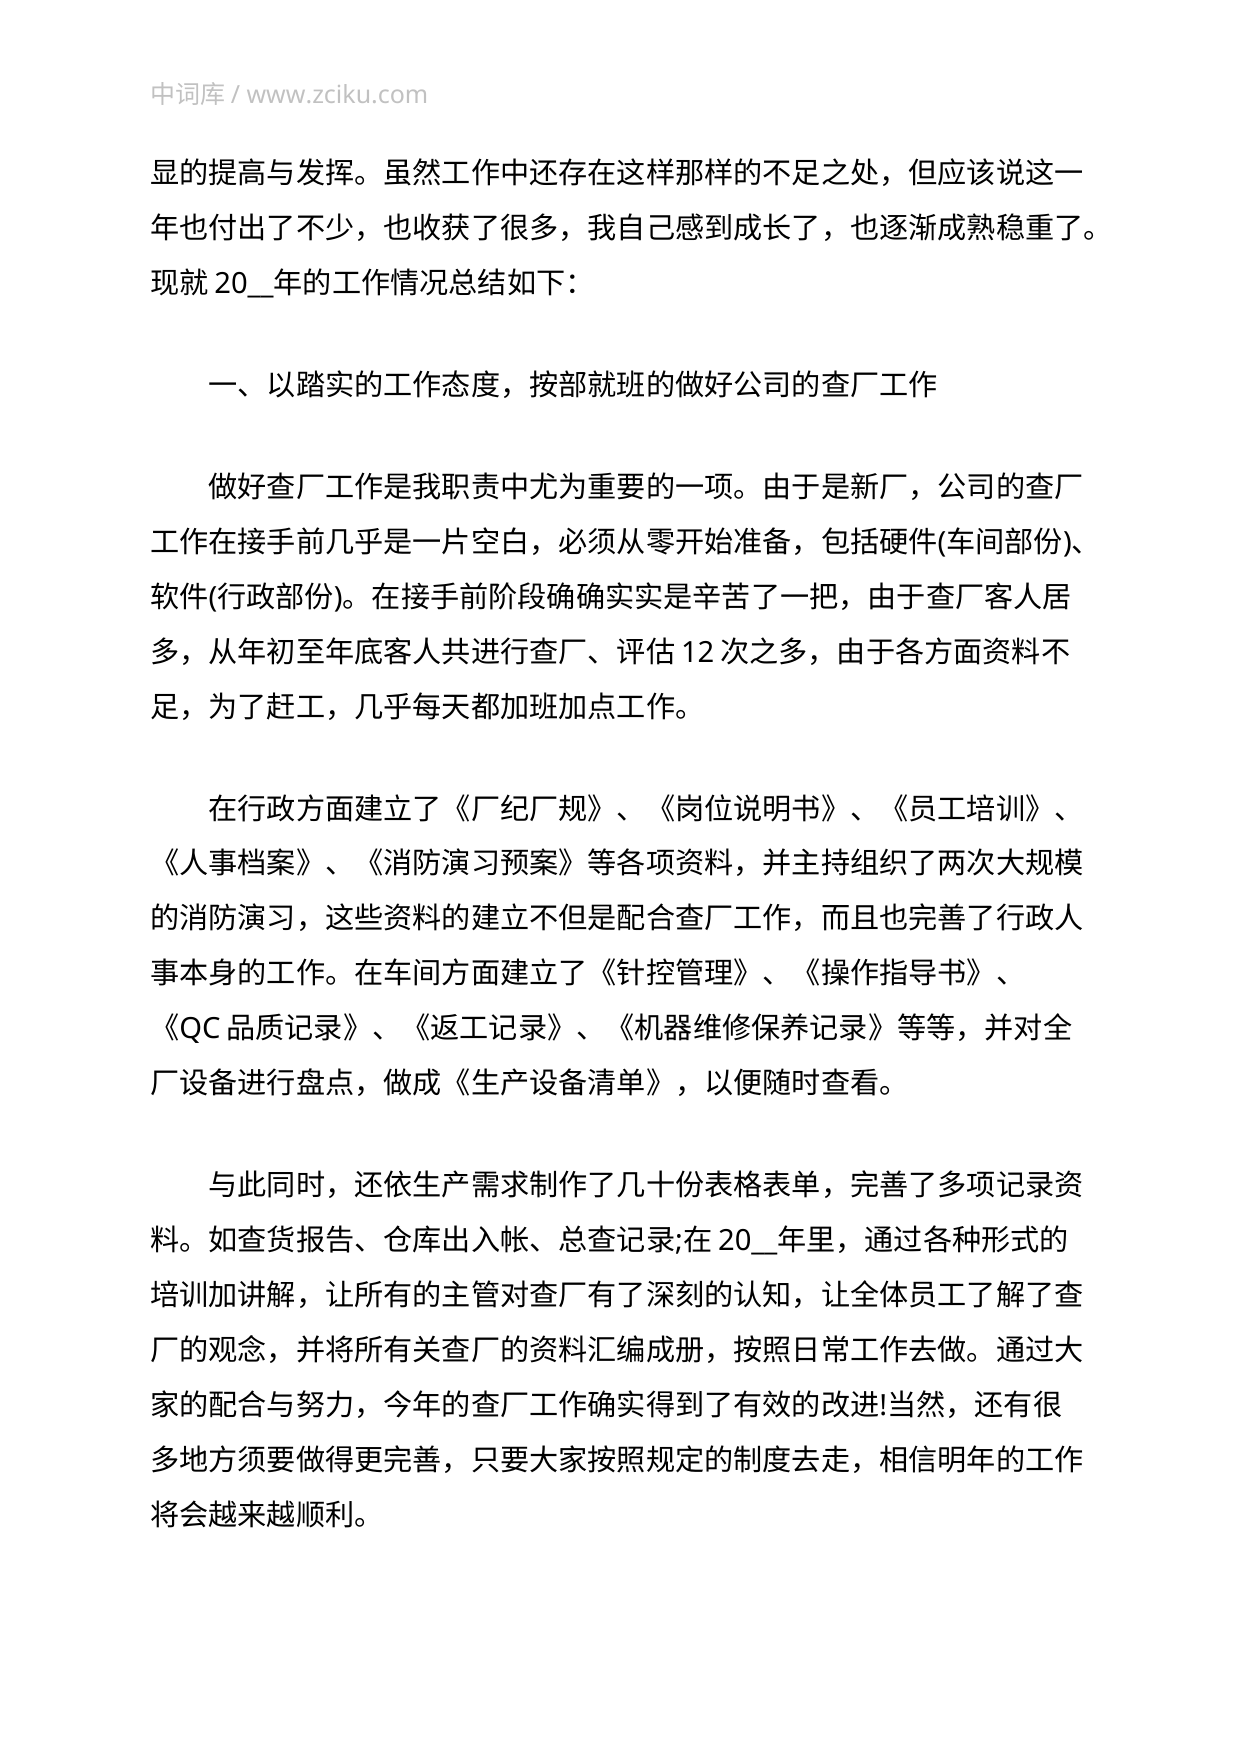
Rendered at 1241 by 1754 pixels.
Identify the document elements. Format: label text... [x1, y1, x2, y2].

text 做好查厂工作是我职责中尤为重要的一项。由于是新厂，公司的查厂工作在接手前几乎是一片空白，必须从零开始准备，包括硬件(车间部份)、软件(行政部份)。在接手前阶段确确实实是辛苦了一把，由于查厂客人居多，从年初至年底客人共进行查厂、评估12次之多，由于各方面资料不足，为了赶工，几乎每天都加班加点工作。 [150, 463, 1090, 726]
text 与此同时，还依生产需求制作了几十份表格表单，完善了多项记录资料。如查货报告、仓库出入帐、总查记录;在20__年里，通过各种形式的培训加讲解，让所有的主管对查厂有了深刻的认知，让全体员工了解了查厂的观念，并将所有关查厂的资料汇编成册，按照日常工作去做。通过大家的配合与努力，今年的查厂工作确实得到了有效的改进!当然，还有很多地方须要做得更完善，只要大家按照规定的制度去走，相信明年的工作将会越来越顺利。 [150, 1162, 1090, 1533]
text 一、以踏实的工作态度，按部就班的做好公司的查厂工作 [150, 362, 1090, 404]
text 在行政方面建立了《厂纪厂规》、《岗位说明书》、《员工培训》、《人事档案》、《消防演习预案》等各项资料，并主持组织了两次大规模的消防演习，这些资料的建立不但是配合查厂工作，而且也完善了行政人事本身的工作。在车间方面建立了《针控管理》、《操作指导书》、《QC品质记录》、《返工记录》、《机器维修保养记录》等等，并对全厂设备进行盘点，做成《生产设备清单》，以便随时查看。 [150, 785, 1090, 1102]
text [150, 150, 1090, 302]
